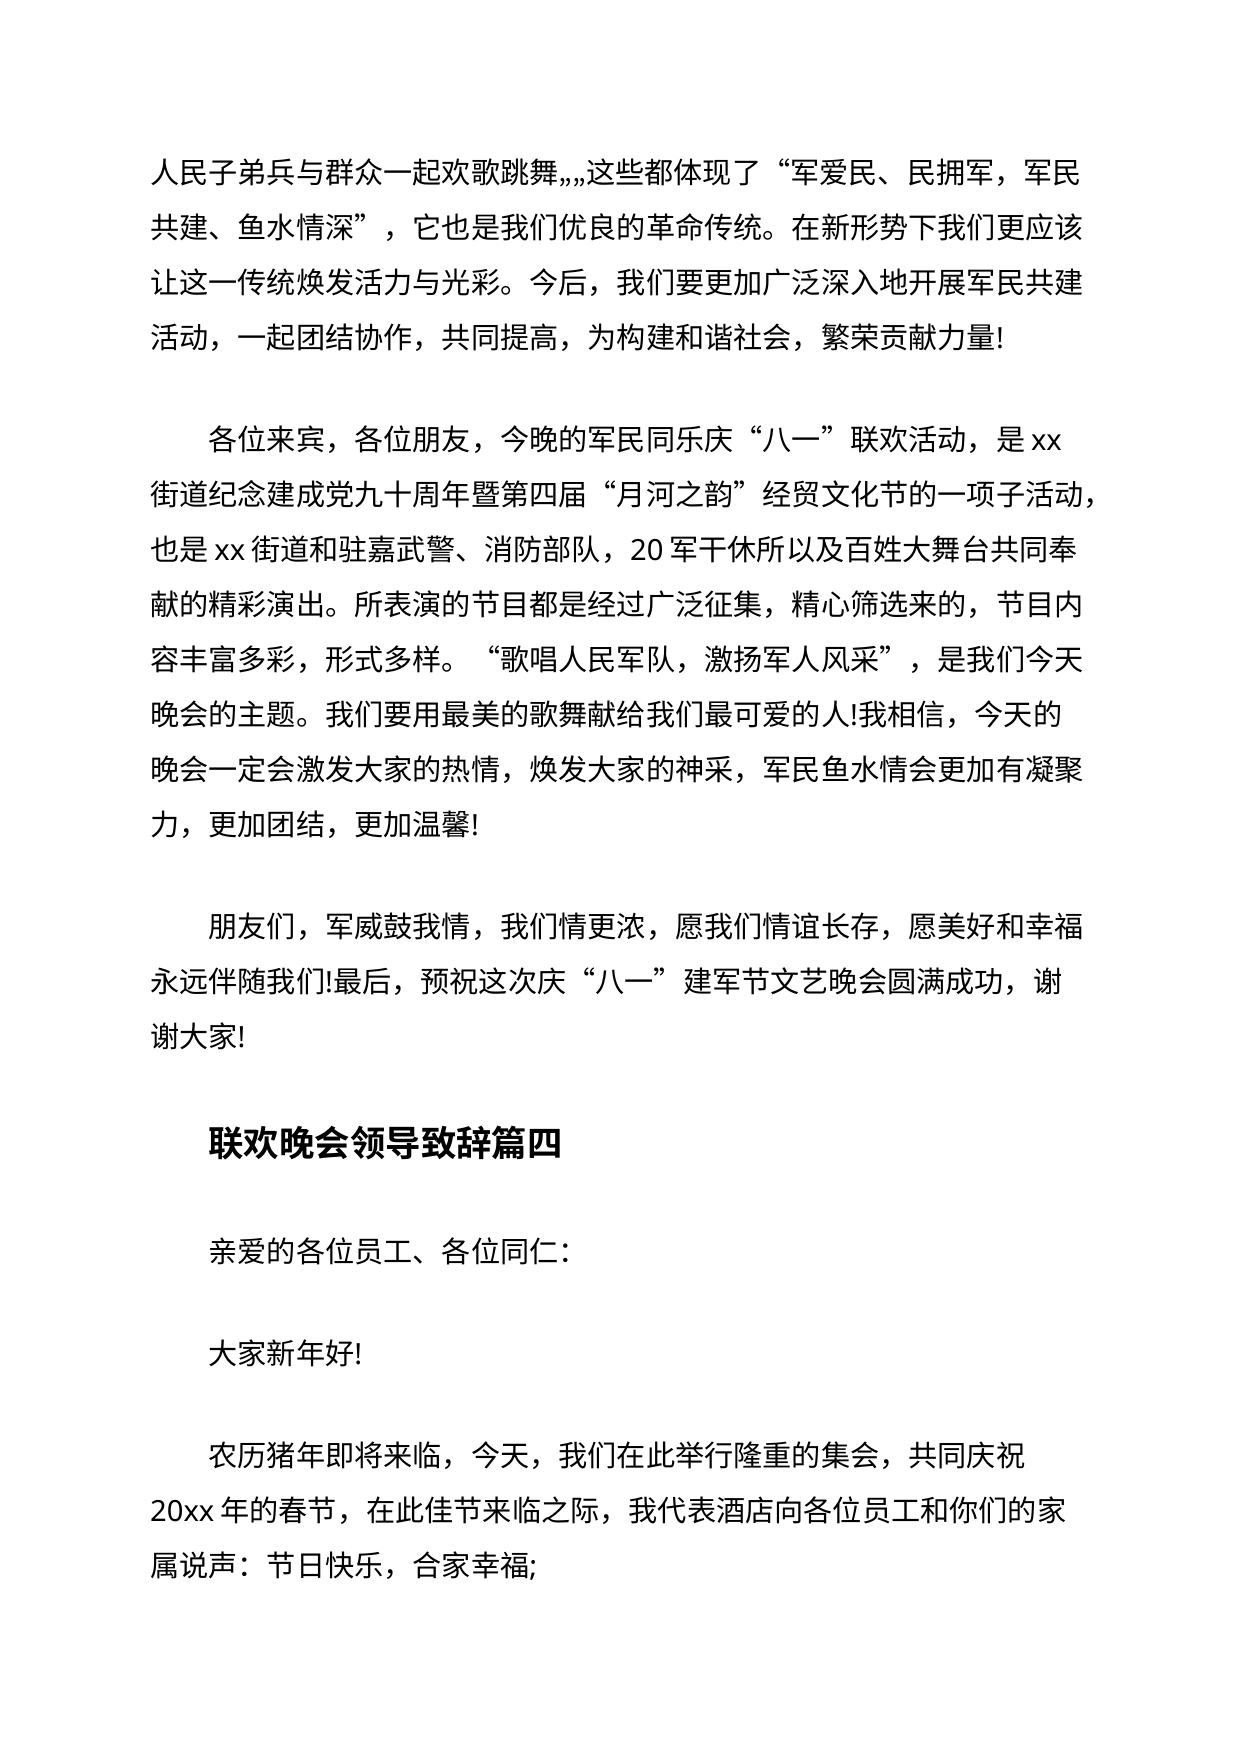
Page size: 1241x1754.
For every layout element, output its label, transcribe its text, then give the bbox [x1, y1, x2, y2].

text 各位来宾，各位朋友，今晚的军民同乐庆“八一”联欢活动，是xx街道纪念建成党九十周年暨第四届“月河之韵”经贸文化节的一项子活动，也是xx街道和驻嘉武警、消防部队，20军干休所以及百姓大舞台共同奉献的精彩演出。所表演的节目都是经过广泛征集，精心筛选来的，节目内容丰富多彩，形式多样。“歌唱人民军队，激扬军人风采”，是我们今天晚会的主题。我们要用最美的歌舞献给我们最可爱的人!我相信，今天的晚会一定会激发大家的热情，焕发大家的神采，军民鱼水情会更加有凝聚力，更加团结，更加温馨! [150, 417, 1090, 844]
text 大家新年好! [150, 1330, 1090, 1373]
text 亲爱的各位员工、各位同仁： [150, 1228, 1090, 1271]
text 农历猪年即将来临，今天，我们在此举行隆重的集会，共同庆祝20xx年的春节，在此佳节来临之际，我代表酒店向各位员工和你们的家属说声：节日快乐，合家幸福; [150, 1432, 1090, 1584]
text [150, 150, 1090, 357]
text 联欢晚会领导致辞篇四 [150, 1115, 1090, 1166]
text 朋友们，军威鼓我情，我们情更浓，愿我们情谊长存，愿美好和幸福永远伴随我们!最后，预祝这次庆“八一”建军节文艺晚会圆满成功，谢谢大家! [150, 903, 1090, 1056]
